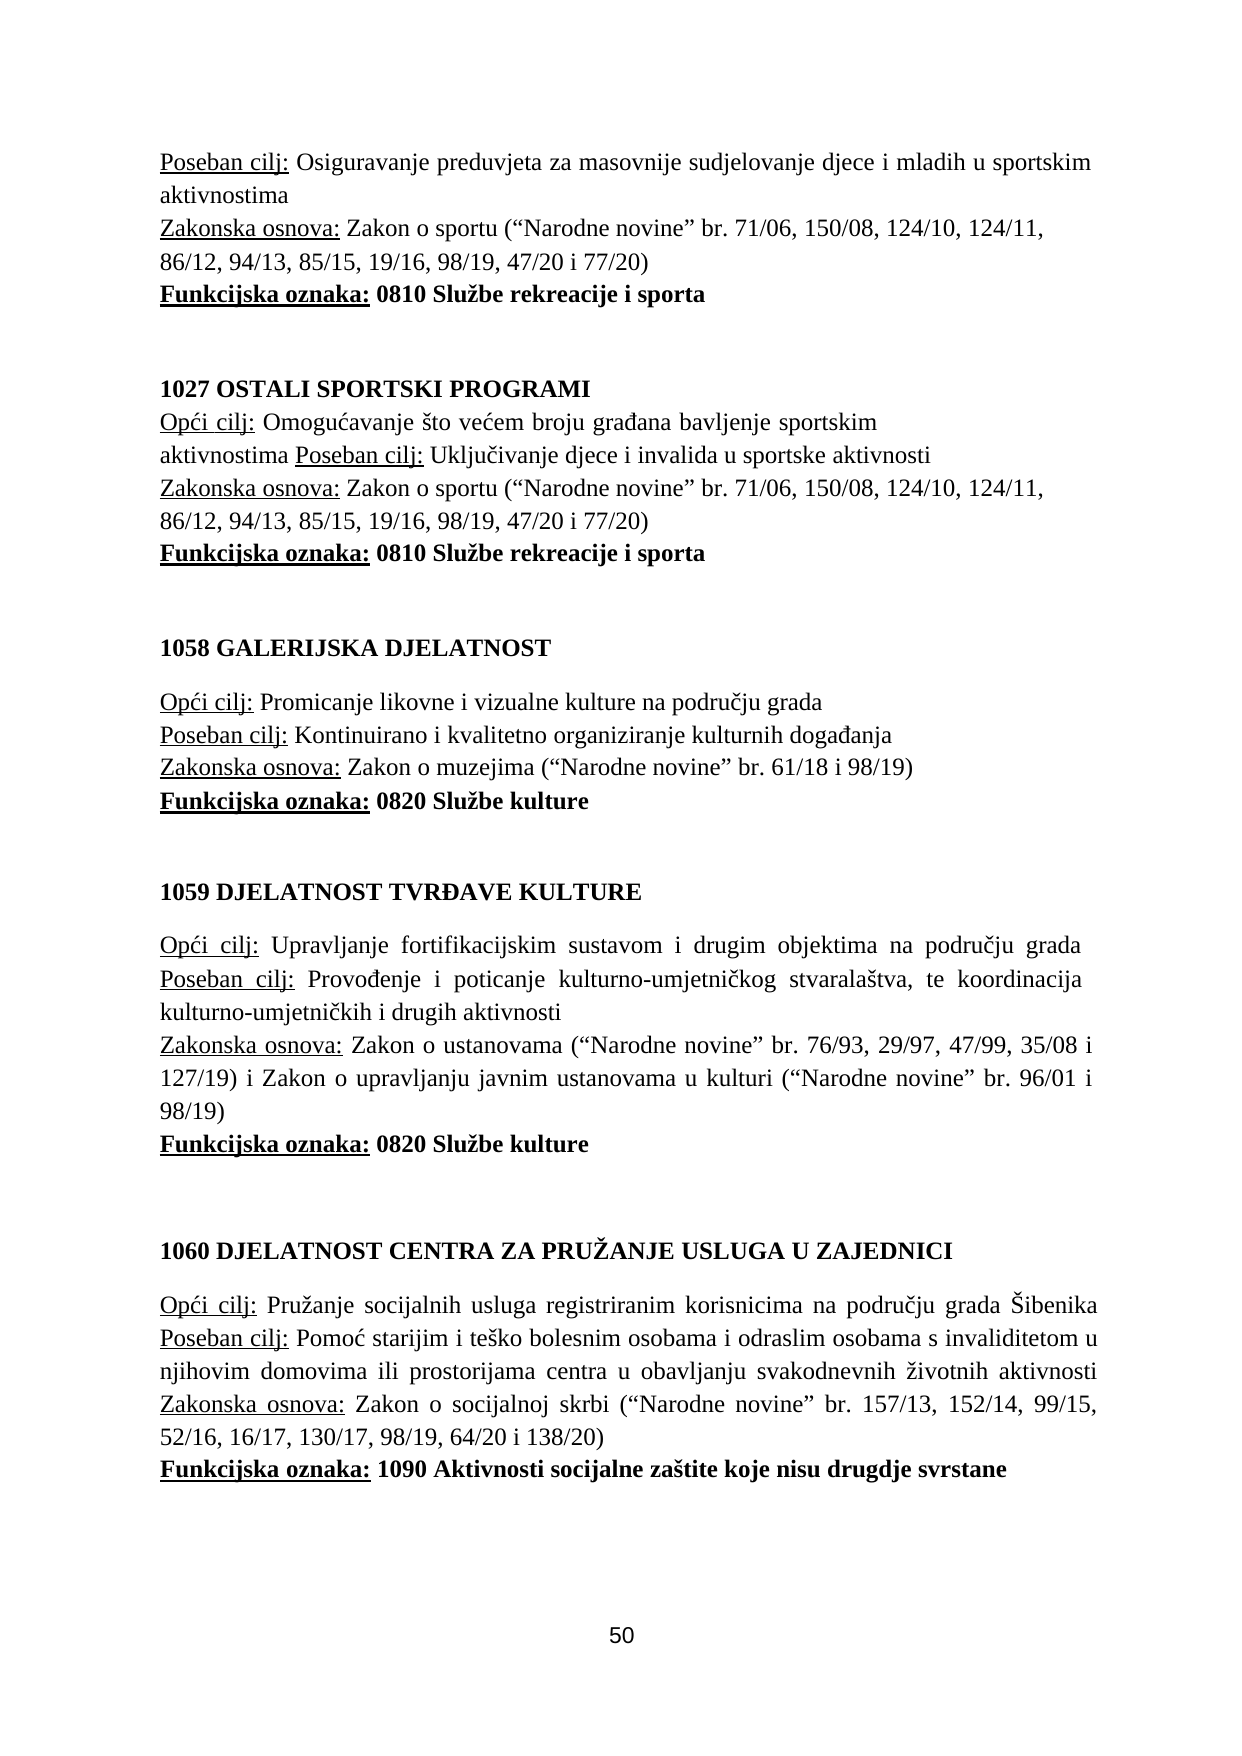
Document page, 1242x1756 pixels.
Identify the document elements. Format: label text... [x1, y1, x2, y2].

text Zakonska osnova: Zakon o sportu (“Narodne novine” br. 71/06, 150/08, 124/10, 124/11, 86/12, 94/13, 85/15, 19/16, 98/19, 47/20 i 77/20) [159, 473, 1110, 535]
subtitle Funkcijska oznaka: 0810 Službe rekreacije i sporta [159, 279, 1110, 308]
subtitle Funkcijska oznaka: 0820 Službe kulture [159, 786, 1110, 814]
text Zakonska osnova: Zakon o muzejima (“Narodne novine” br. 61/18 i 98/19) [159, 753, 1110, 781]
text Opći cilj: Promicanje likovne i vizualne kulture na području grada Poseban cilj: Kontinuirano i kvalitetno organiziranje kulturnih događanja [159, 687, 904, 748]
text Zakonska osnova: Zakon o sportu (“Narodne novine” br. 71/06, 150/08, 124/10, 124/11, 86/12, 94/13, 85/15, 19/16, 98/19, 47/20 i 77/20) [159, 213, 1110, 275]
text Opći cilj: Upravljanje fortifikacijskim sustavom i drugim objektima na području grada Poseban cilj: Provođenje i poticanje kulturno-umjetničkog stvaralaštva, te koordinacija kulturno-umjetničkih i drugih aktivnosti [159, 931, 1082, 1025]
text Zakonska osnova: Zakon o ustanovama (“Narodne novine” br. 76/93, 29/97, 47/99, 35/08 i 127/19) i Zakon o upravljanju javnim ustanovama u kulturi (“Narodne novine” br. 96/01 i 98/19) [159, 1030, 1094, 1124]
text 1059 DJELATNOST TVRĐAVE KULTURE [159, 877, 1110, 906]
subtitle Funkcijska oznaka: 0810 Službe rekreacije i sporta [159, 539, 1110, 567]
text Opći cilj: Omogućavanje što većem broju građana bavljenje sportskim aktivnostima Poseban cilj: Uključivanje djece i invalida u sportske aktivnosti [159, 407, 963, 469]
text Opći cilj: Pružanje socijalnih usluga registriranim korisnicima na području grada Šibenika Poseban cilj: Pomoć starijim i teško bolesnim osobama i odraslim osobama s invaliditetom u njihovim domovima ili prostorijama centra u obavljanju svakodnevnih životnih aktivnosti Zakonska osnova: Zakon o socijalnoj skrbi (“Narodne novine” br. 157/13, 152/14, 99/15, 52/16, 16/17, 130/17, 98/19, 64/20 i 138/20) [159, 1290, 1098, 1451]
text Poseban cilj: Osiguravanje preduvjeta za masovnije sudjelovanje djece i mladih u sportskim aktivnostima [159, 147, 1110, 209]
subtitle Funkcijska oznaka: 1090 Aktivnosti socijalne zaštite koje nisu drugdje svrstane [160, 1455, 1110, 1484]
subtitle Funkcijska oznaka: 0820 Službe kulture [159, 1129, 1110, 1157]
text 1060 DJELATNOST CENTRA ZA PRUŽANJE USLUGA U ZAJEDNICI [159, 1236, 1110, 1265]
text 1058 GALERIJSKA DJELATNOST [159, 633, 1110, 662]
text 1027 OSTALI SPORTSKI PROGRAMI [159, 374, 1110, 403]
